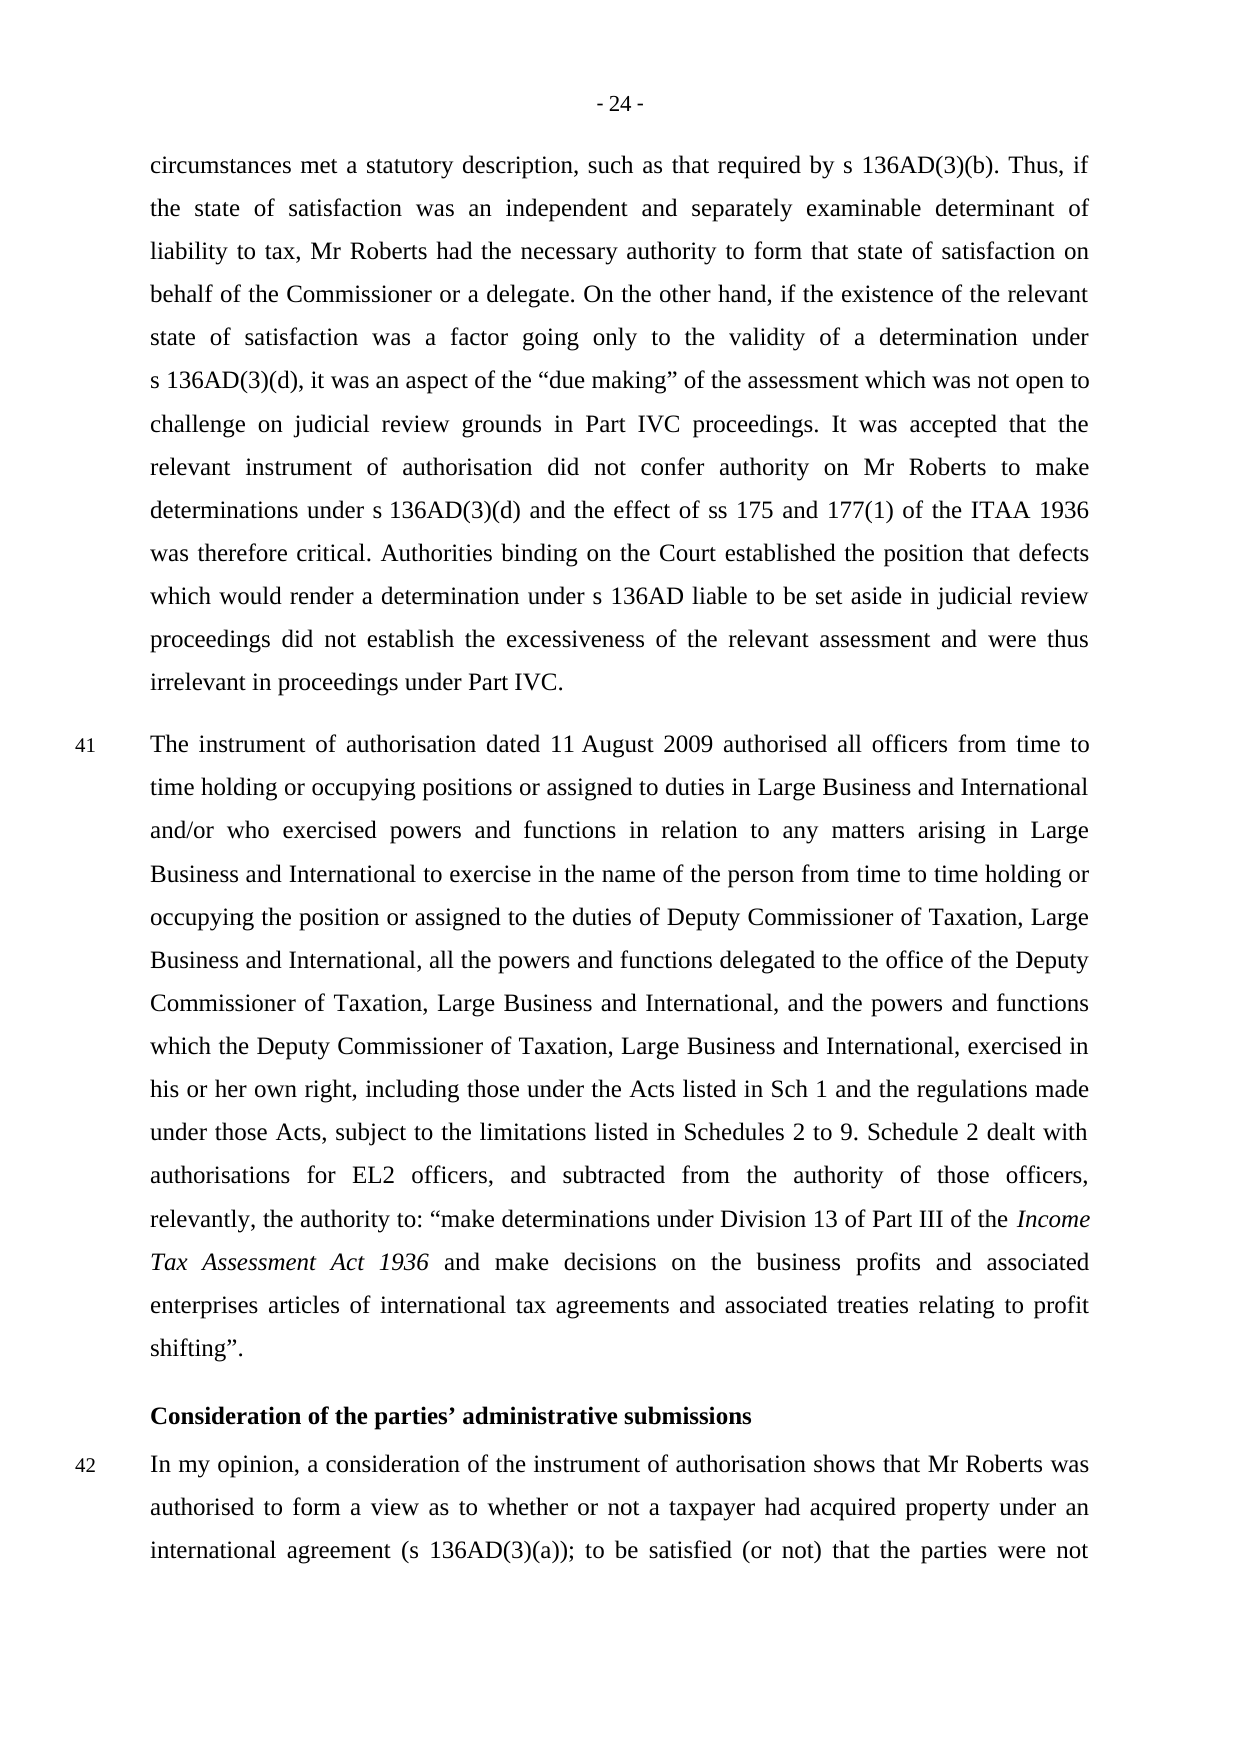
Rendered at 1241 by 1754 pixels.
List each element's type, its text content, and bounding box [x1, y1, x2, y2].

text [75, 1449, 1090, 1564]
subtitle Consideration of the parties’ administrative submissions [150, 1401, 1090, 1430]
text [75, 150, 1090, 696]
text The instrument of authorisation dated 11 August 2009 authorised all officers from time to time holding or occupying positions or assigned to duties in Large Business and International and/or who exercised powers and functions in relation to any matters arising in Large Business and International to exercise in the name of the person from time to time holding or occupying the position or assigned to the duties of Deputy Commissioner of Taxation, Large Business and International, all the powers and functions delegated to the office of the Deputy Commissioner of Taxation, Large Business and International, and the powers and functions which the Deputy Commissioner of Taxation, Large Business and International, exercised in his or her own right, including those under the Acts listed in Sch 1 and the regulations made under those Acts, subject to the limitations listed in Schedules 2 to 9. Schedule 2 dealt with authorisations for EL2 officers, and subtracted from the authority of those officers, relevantly, the authority to: “make determinations under Division 13 of Part III of the Income Tax Assessment Act 1936 and make decisions on the business profits and associated enterprises articles of international tax agreements and associated treaties relating to profit shifting”. [75, 729, 1090, 1362]
